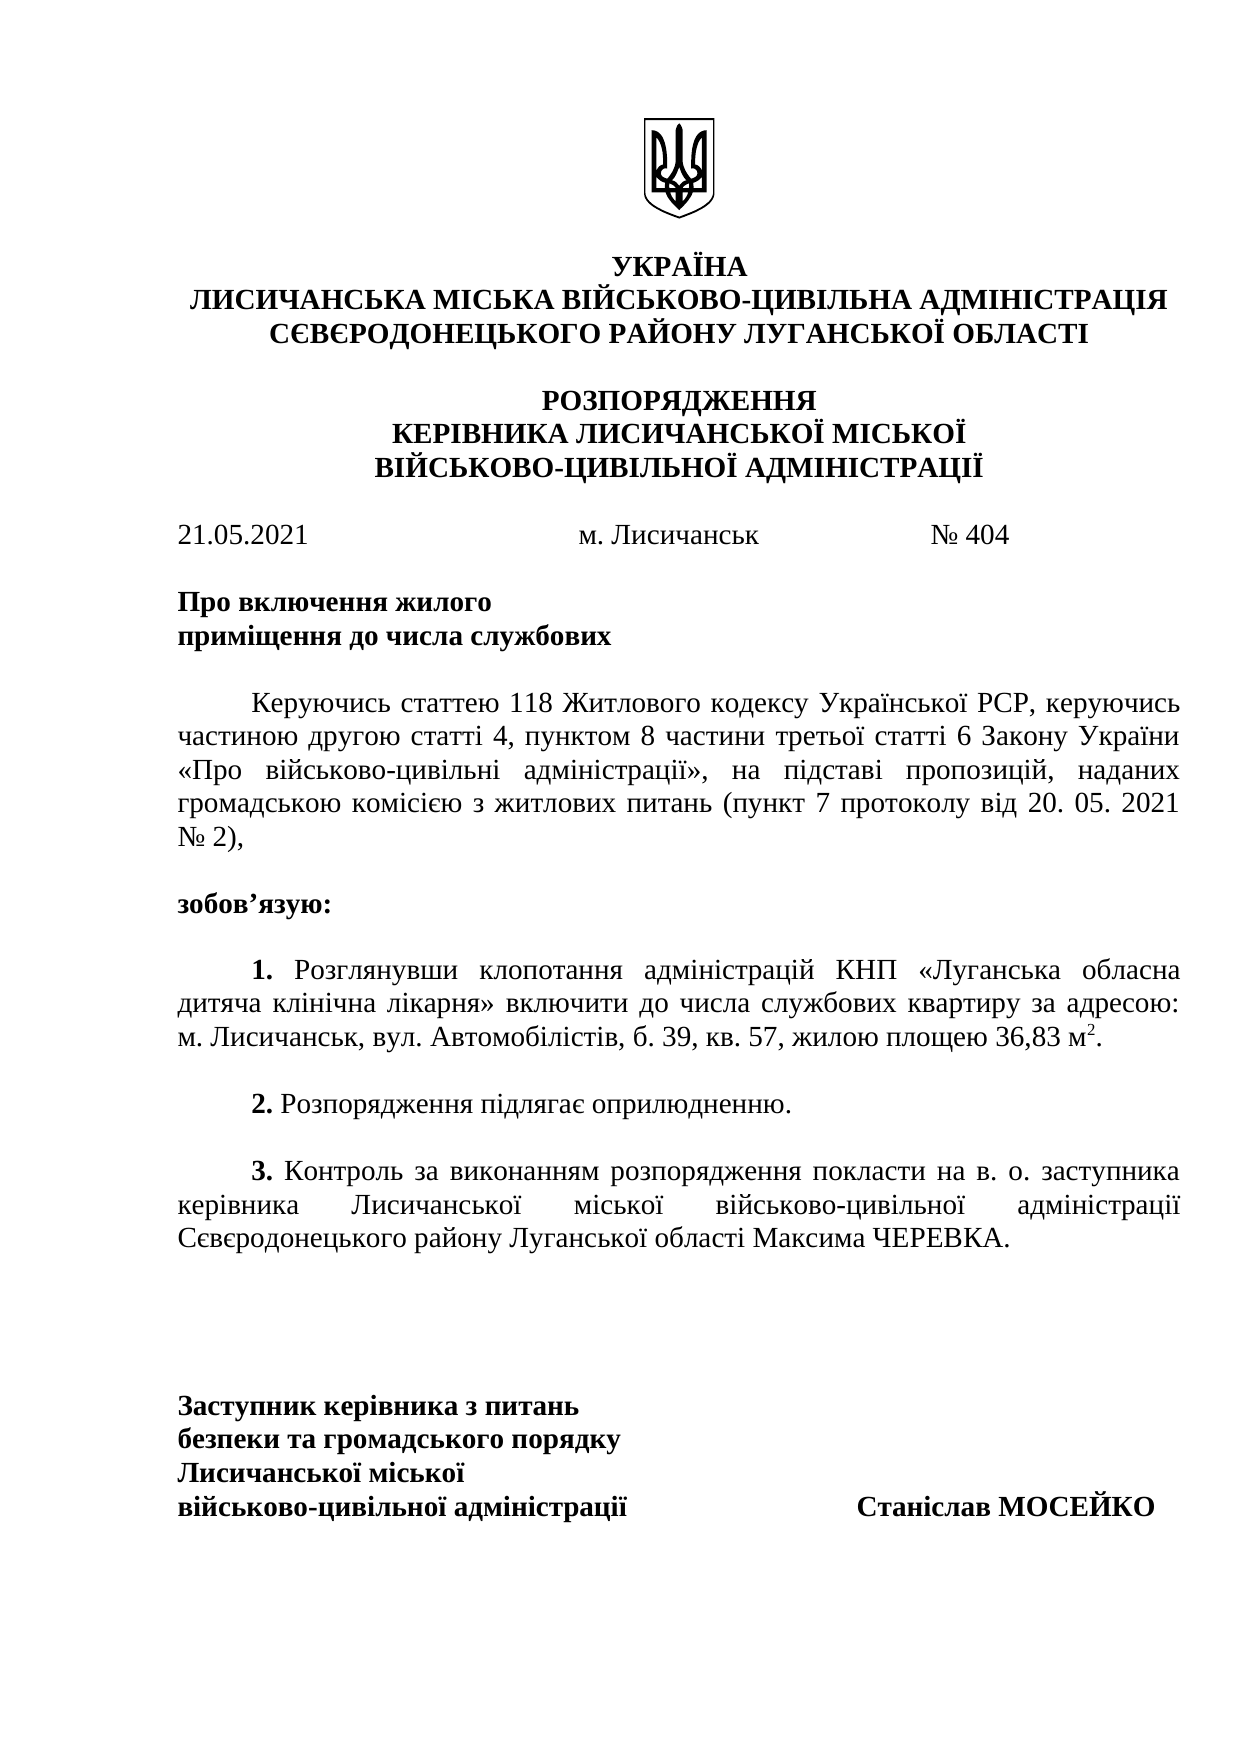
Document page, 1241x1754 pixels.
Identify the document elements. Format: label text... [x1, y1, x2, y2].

text зобов’язую: [177, 886, 1181, 920]
text Про включення жилого [177, 584, 1181, 618]
text Заступник керівника з питань [177, 1388, 1181, 1422]
text КЕРІВНИКА ЛИСИЧАНСЬКОЇ МІСЬКОЇ [177, 417, 1181, 450]
text військово-цивільної адміністрації Станіслав МОСЕЙКО [177, 1489, 1181, 1522]
text РОЗПОРЯДЖЕННЯ [177, 383, 1181, 417]
text 21.05.2021 м. Лисичанськ № 404 [177, 517, 1181, 551]
text 3. Контроль за виконанням розпорядження покласти на в. о. заступника керівника Лисичанської міської військово-цивільної адміністрації Сєвєродонецького району Луганської області Максима ЧЕРЕВКА. [177, 1153, 1181, 1254]
text безпеки та громадського порядку [177, 1422, 1181, 1455]
text Лисичанської міської [177, 1455, 1181, 1489]
text Керуючись статтею 118 Житлового кодексу Української РСР, керуючись частиною другою статті 4, пунктом 8 частини третьої статті 6 Закону України «Про військово-цивільні адміністрації», на підставі пропозицій, наданих громадською комісією з житлових питань (пункт 7 протоколу від 20. 05. 2021 № 2), [177, 685, 1181, 853]
text УКРАЇНА [177, 249, 1181, 282]
text 1. Розглянувши клопотання адміністрацій КНП «Луганська обласна дитяча клінічна лікарня» включити до числа службових квартиру за адресою: м. Лисичанськ, вул. Автомобілістів, б. 39, кв. 57, жилою площею 36,83 м2. [177, 952, 1181, 1053]
text ЛИСИЧАНСЬКА МІСЬКА ВІЙСЬКОВО-ЦИВІЛЬНА АДМІНІСТРАЦІЯ [177, 282, 1181, 316]
text приміщення до числа службових [177, 618, 1181, 651]
text 2. Розпорядження підлягає оприлюдненню. [177, 1086, 1181, 1120]
text ВІЙСЬКОВО-ЦИВІЛЬНОЇ АДМІНІСТРАЦІЇ [177, 450, 1181, 484]
text СЄВЄРОДОНЕЦЬКОГО РАЙОНУ ЛУГАНСЬКОЇ ОБЛАСТІ [177, 316, 1181, 349]
